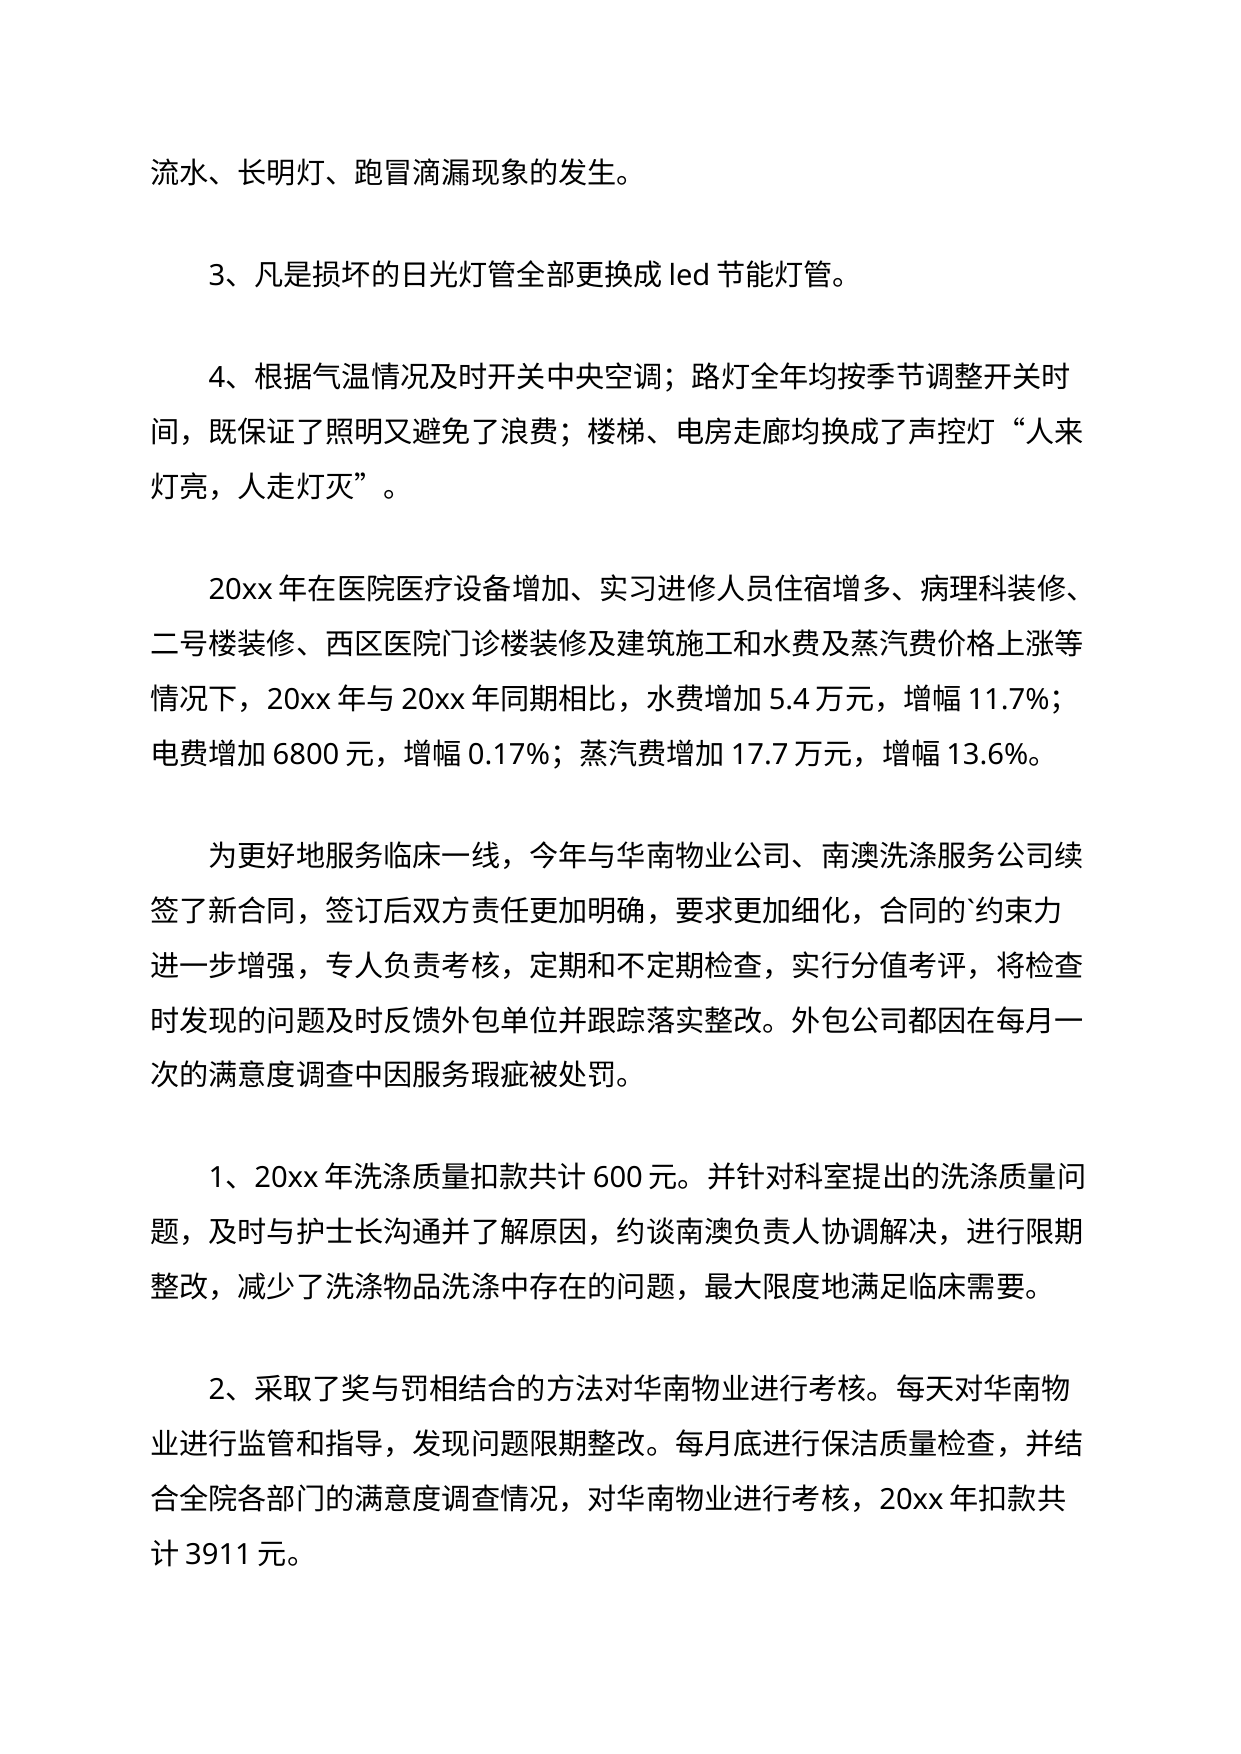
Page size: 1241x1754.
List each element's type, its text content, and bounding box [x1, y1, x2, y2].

text 20xx年在医院医疗设备增加、实习进修人员住宿增多、病理科装修、二号楼装修、西区医院门诊楼装修及建筑施工和水费及蒸汽费价格上涨等情况下，20xx年与20xx年同期相比，水费增加5.4万元，增幅11.7%；电费增加6800元，增幅0.17%；蒸汽费增加17.7万元，增幅13.6%。 [150, 565, 1090, 773]
text 3、凡是损坏的日光灯管全部更换成led节能灯管。 [150, 252, 1090, 294]
text 为更好地服务临床一线，今年与华南物业公司、南澳洗涤服务公司续签了新合同，签订后双方责任更加明确，要求更加细化，合同的`约束力进一步增强，专人负责考核，定期和不定期检查，实行分值考评，将检查时发现的问题及时反馈外包单位并跟踪落实整改。外包公司都因在每月一次的满意度调查中因服务瑕疵被处罚。 [150, 832, 1090, 1094]
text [150, 150, 1090, 192]
text 4、根据气温情况及时开关中央空调；路灯全年均按季节调整开关时间，既保证了照明又避免了浪费；楼梯、电房走廊均换成了声控灯“人来灯亮，人走灯灭”。 [150, 354, 1090, 506]
text 1、20xx年洗涤质量扣款共计600元。并针对科室提出的洗涤质量问题，及时与护士长沟通并了解原因，约谈南澳负责人协调解决，进行限期整改，减少了洗涤物品洗涤中存在的问题，最大限度地满足临床需要。 [150, 1154, 1090, 1306]
text 2、采取了奖与罚相结合的方法对华南物业进行考核。每天对华南物业进行监管和指导，发现问题限期整改。每月底进行保洁质量检查，并结合全院各部门的满意度调查情况，对华南物业进行考核，20xx年扣款共计3911元。 [150, 1365, 1090, 1573]
